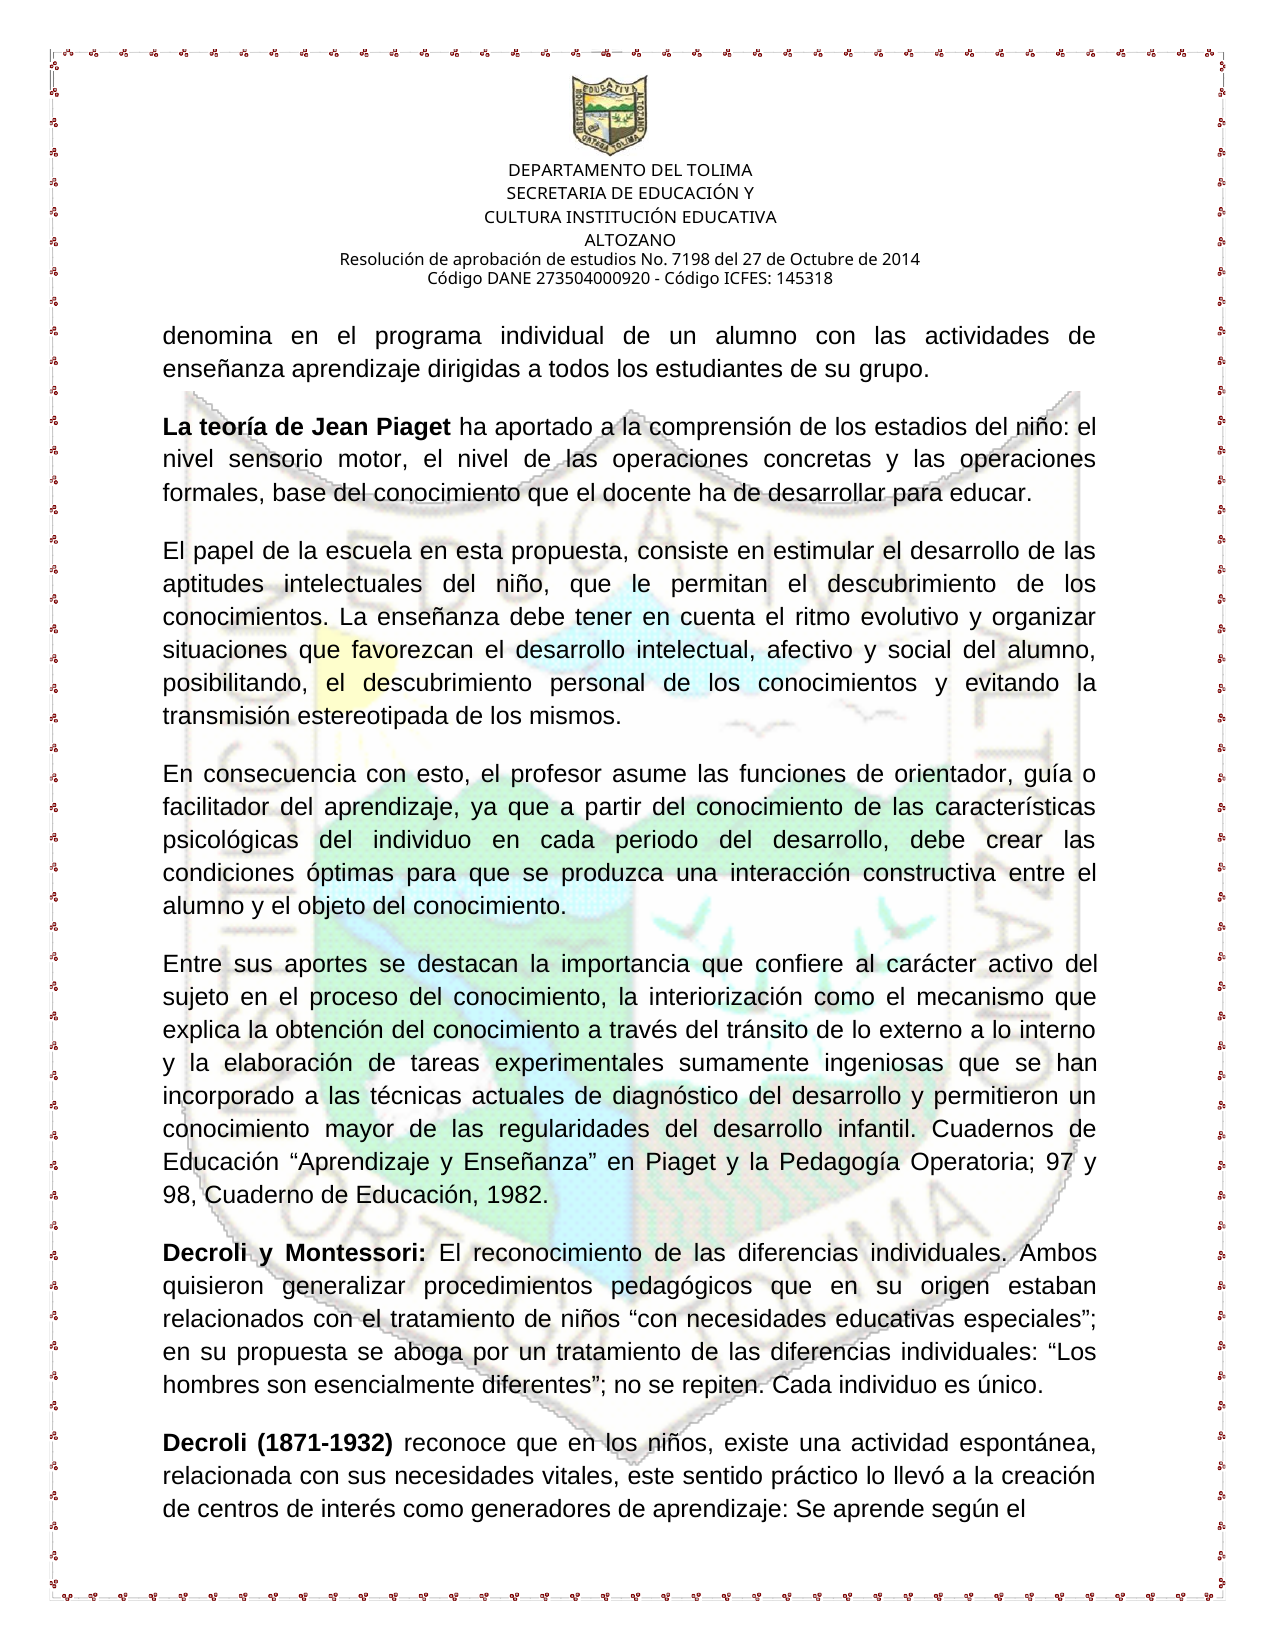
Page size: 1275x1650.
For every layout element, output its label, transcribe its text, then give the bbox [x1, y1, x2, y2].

text Resolución de aprobación de estudios No. 7198 del 27 de Octubre de 2014 [257, 252, 1003, 269]
text En consecuencia con esto, el profesor asume las funciones de orientador, guía o facilitador del aprendizaje, ya que a partir del conocimiento de las características psicológicas del individuo en cada periodo del desarrollo, debe crear las condiciones óptimas para que se produzca una interacción constructiva entre el alumno y el objeto del conocimiento. [162, 759, 1098, 919]
text Entre sus aportes se destacan la importancia que confiere al carácter activo del sujeto en el proceso del conocimiento, la interiorización como el mecanismo que explica la obtención del conocimiento a través del tránsito de lo externo a lo interno y la elaboración de tareas experimentales sumamente ingeniosas que se han incorporado a las técnicas actuales de diagnóstico del desarrollo y permitieron un conocimiento mayor de las regularidades del desarrollo infantil. Cuadernos de Educación “Aprendizaje y Enseñanza” en Piaget y la Pedagogía Operatoria; 97 y 98, Cuaderno de Educación, 1982. [162, 949, 1098, 1209]
text denomina en el programa individual de un alumno con las actividades de enseñanza aprendizaje dirigidas a todos los estudiantes de su grupo. [162, 321, 1098, 383]
text DEPARTAMENTO DEL TOLIMA SECRETARIA DE EDUCACIÓN Y CULTURA INSTITUCIÓN EDUCATIVA ALTOZANO [474, 158, 786, 251]
text El papel de la escuela en esta propuesta, consiste en estimular el desarrollo de las aptitudes intelectuales del niño, que le permitan el descubrimiento de los conocimientos. La enseñanza debe tener en cuenta el ritmo evolutivo y organizar situaciones que favorezcan el desarrollo intelectual, afectivo y social del alumno, posibilitando, el descubrimiento personal de los conocimientos y evitando la transmisión estereotipada de los mismos. [162, 536, 1098, 729]
text Decroli y Montessori: El reconocimiento de las diferencias individuales. Ambos quisieron generalizar procedimientos pedagógicos que en su origen estaban relacionados con el tratamiento de niños “con necesidades educativas especiales”; en su propuesta se aboga por un tratamiento de las diferencias individuales: “Los hombres son esencialmente diferentes”; no se repiten. Cada individuo es único. [162, 1238, 1098, 1399]
text La teoría de Jean Piaget ha aportado a la comprensión de los estadios del niño: el nivel sensorio motor, el nivel de las operaciones concretas y las operaciones formales, base del conocimiento que el docente ha de desarrollar para educar. [162, 411, 1098, 506]
text Código DANE 273504000920 - Código ICFES: 145318 [257, 269, 1003, 288]
text Decroli (1871-1932) reconoce que en los niños, existe una actividad espontánea, relacionada con sus necesidades vitales, este sentido práctico lo llevó a la creación de centros de interés como generadores de aprendizaje: Se aprende según el [162, 1428, 1098, 1523]
picture [49, 49, 1226, 1601]
